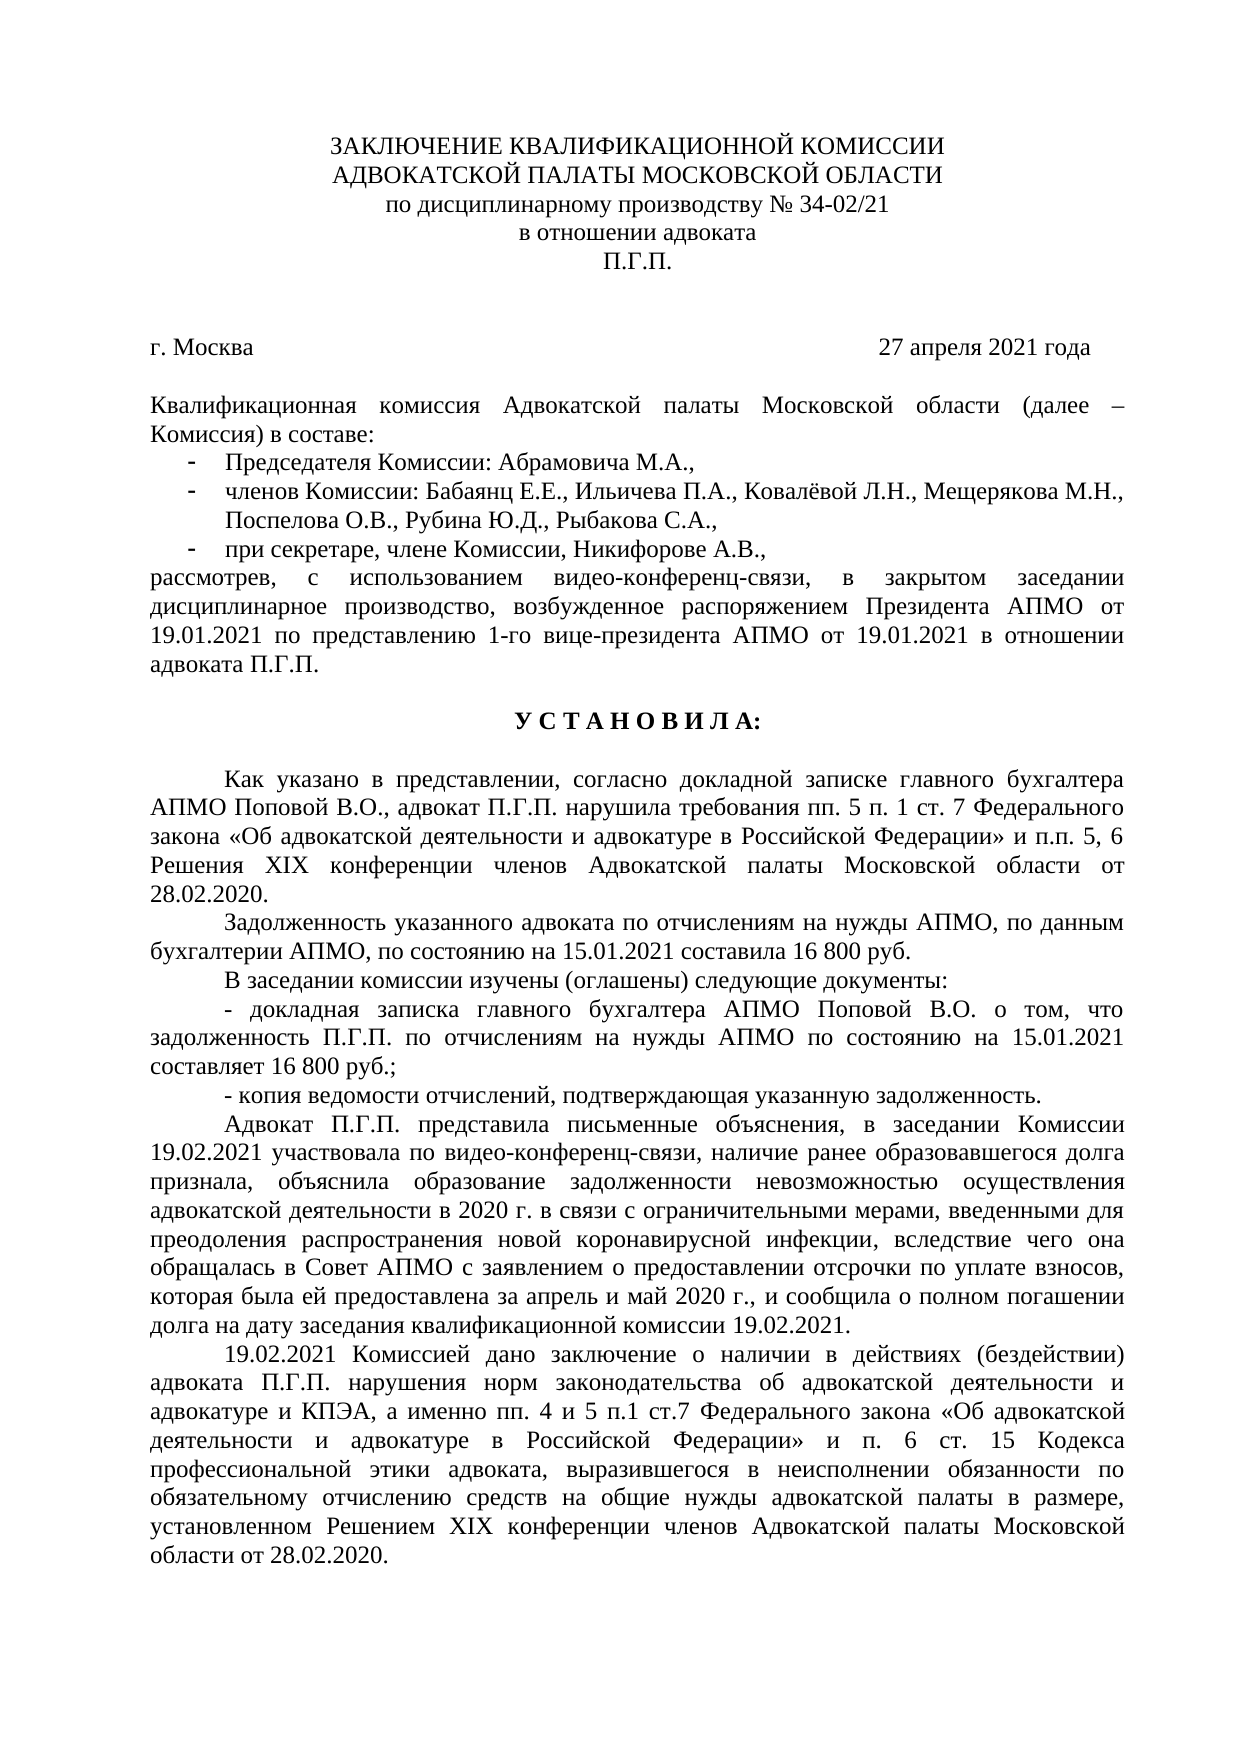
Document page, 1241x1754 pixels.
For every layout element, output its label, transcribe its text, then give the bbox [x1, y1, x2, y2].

list Председателя Комиссии: Абрамовича М.А., [187, 447, 1125, 476]
text - копия ведомости отчислений, подтверждающая указанную задолженность. [150, 1080, 1125, 1109]
text У С Т А Н О В И Л А: [150, 706, 1125, 735]
text Как указано в представлении, согласно докладной записке главного бухгалтера АПМО Поповой В.О., адвокат П.Г.П. нарушила требования пп. 5 п. 1 ст. 7 Федерального закона «Об адвокатской деятельности и адвокатуре в Российской Федерации» и п.п. 5, 6 Решения XIX конференции членов Адвокатской палаты Московской области от 28.02.2020. [150, 764, 1125, 907]
text П.Г.П. [150, 246, 1125, 275]
list членов Комиссии: Бабаянц Е.Е., Ильичева П.А., Ковалёвой Л.Н., Мещерякова М.Н., Поспелова О.В., Рубина Ю.Д., Рыбакова С.А., [187, 476, 1125, 534]
text ЗАКЛЮЧЕНИЕ КВАЛИФИКАЦИОННОЙ КОМИССИИ [150, 131, 1125, 160]
text В заседании комиссии изучены (оглашены) следующие документы: [150, 965, 1125, 994]
text г. Москва 27 апреля 2021 года [150, 332, 1125, 361]
text Задолженность указанного адвоката по отчислениям на нужды АПМО, по данным бухгалтерии АПМО, по состоянию на 15.01.2021 составила 16 800 руб. [150, 907, 1125, 965]
text АДВОКАТСКОЙ ПАЛАТЫ МОСКОВСКОЙ ОБЛАСТИ [150, 160, 1125, 189]
text 19.02.2021 Комиссией дано заключение о наличии в действиях (бездействии) адвоката П.Г.П. нарушения норм законодательства об адвокатской деятельности и адвокатуре и КПЭА, а именно пп. 4 и 5 п.1 ст.7 Федерального закона «Об адвокатской деятельности и адвокатуре в Российской Федерации» и п. 6 ст. 15 Кодекса профессиональной этики адвоката, выразившегося в неисполнении обязанности по обязательному отчислению средств на общие нужды адвокатской палаты в размере, установленном Решением XIX конференции членов Адвокатской палаты Московской области от 28.02.2020. [150, 1339, 1125, 1569]
list при секретаре, члене Комиссии, Никифорове А.В., [187, 534, 1125, 562]
text Квалификационная комиссия Адвокатской палаты Московской области (далее – Комиссия) в составе: [150, 390, 1125, 447]
text по дисциплинарному производству № 34-02/21 [150, 189, 1125, 217]
text в отношении адвоката [150, 217, 1125, 246]
text - докладная записка главного бухгалтера АПМО Поповой В.О. о том, что задолженность П.Г.П. по отчислениям на нужды АПМО по состоянию на 15.01.2021 составляет 16 800 руб.; [150, 994, 1125, 1080]
text рассмотрев, с использованием видео-конференц-связи, в закрытом заседании дисциплинарное производство, возбужденное распоряжением Президента АПМО от 19.01.2021 по представлению 1-го вице-президента АПМО от 19.01.2021 в отношении адвоката П.Г.П. [150, 562, 1125, 677]
text Адвокат П.Г.П. представила письменные объяснения, в заседании Комиссии 19.02.2021 участвовала по видео-конференц-связи, наличие ранее образовавшегося долга признала, объяснила образование задолженности невозможностью осуществления адвокатской деятельности в 2020 г. в связи с ограничительными мерами, введенными для преодоления распространения новой коронавирусной инфекции, вследствие чего она обращалась в Совет АПМО с заявлением о предоставлении отсрочки по уплате взносов, которая была ей предоставлена за апрель и май 2020 г., и сообщила о полном погашении долга на дату заседания квалификационной комиссии 19.02.2021. [150, 1109, 1125, 1339]
